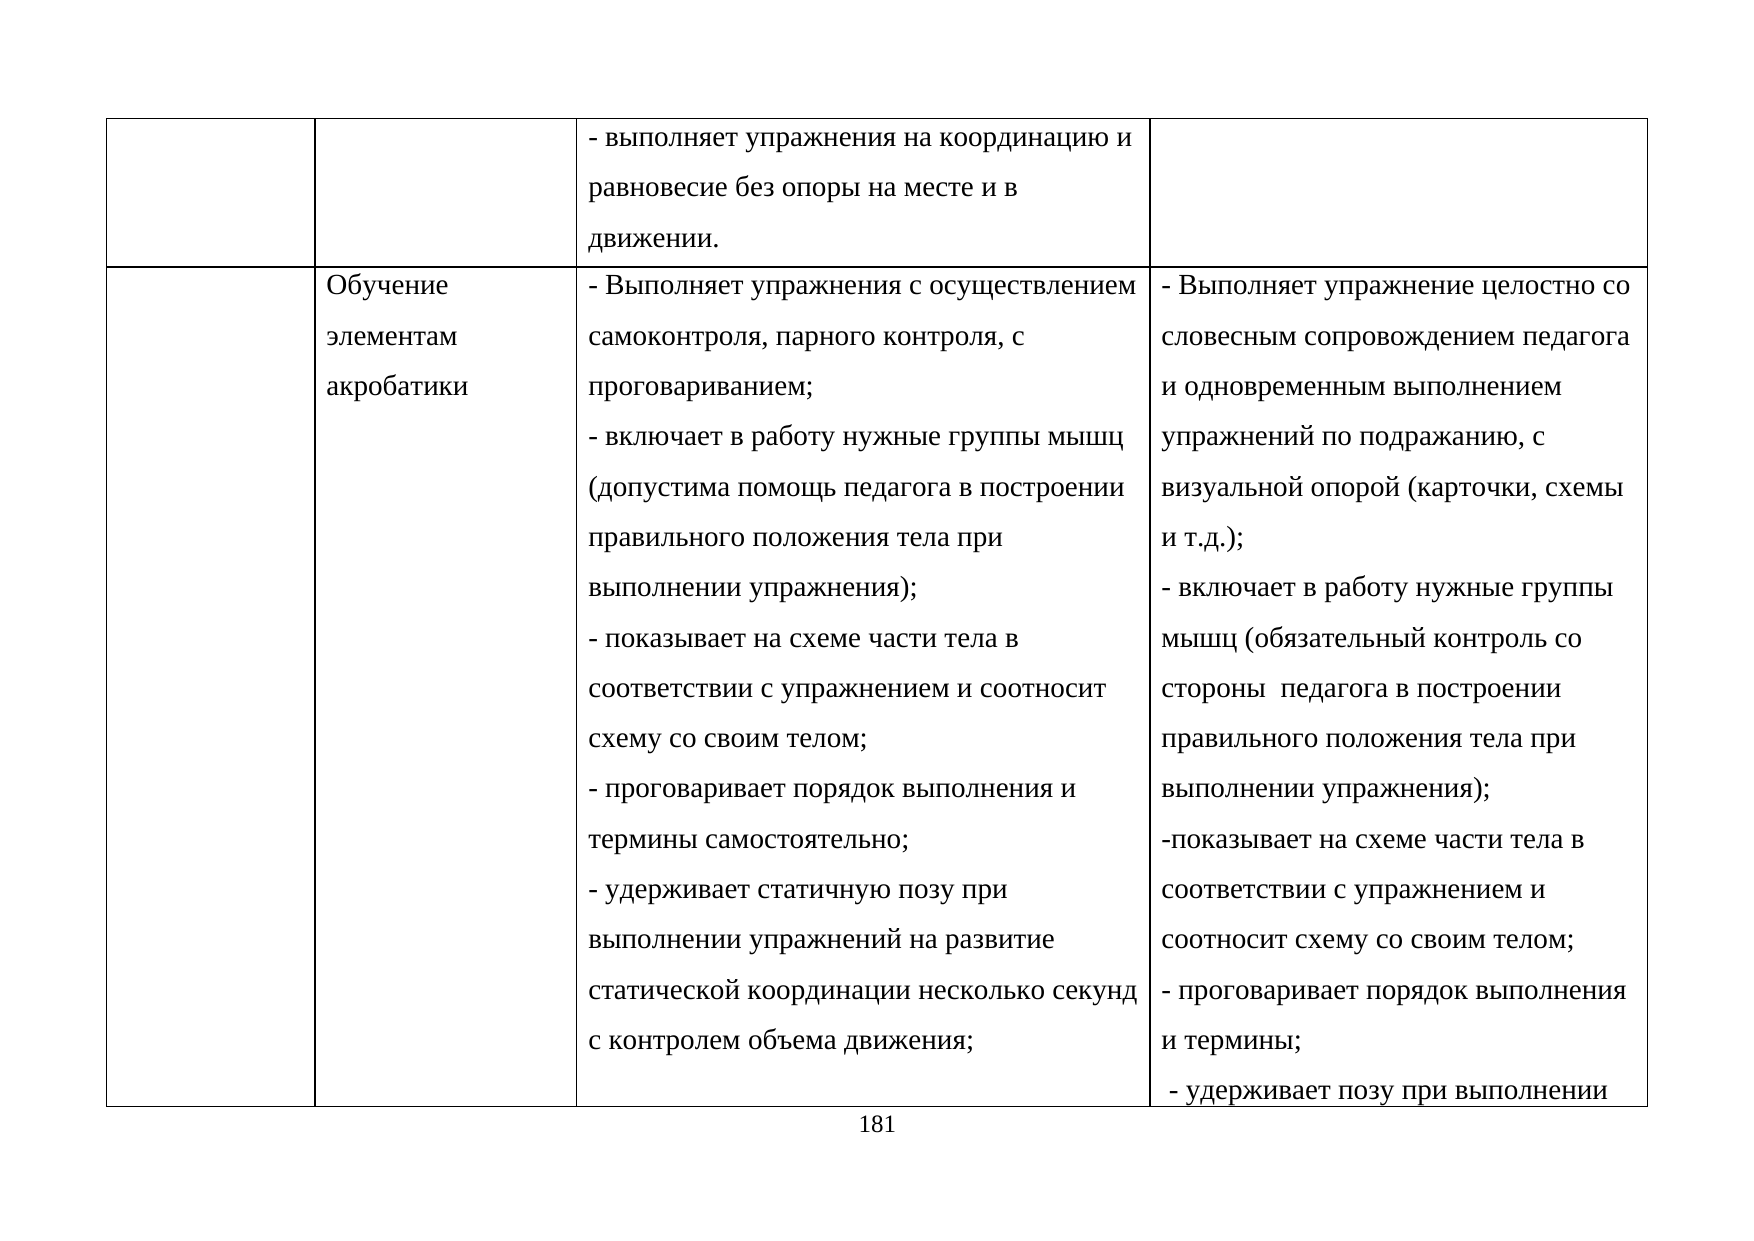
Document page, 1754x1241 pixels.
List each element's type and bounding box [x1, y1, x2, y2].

table_cell [577, 268, 1149, 1106]
table_cell [1151, 119, 1647, 266]
table_cell [316, 268, 576, 1106]
table_cell [577, 119, 1149, 266]
table_cell [107, 119, 314, 266]
table_cell [1151, 268, 1647, 1106]
table_cell [107, 268, 314, 1106]
table_cell [316, 119, 576, 266]
